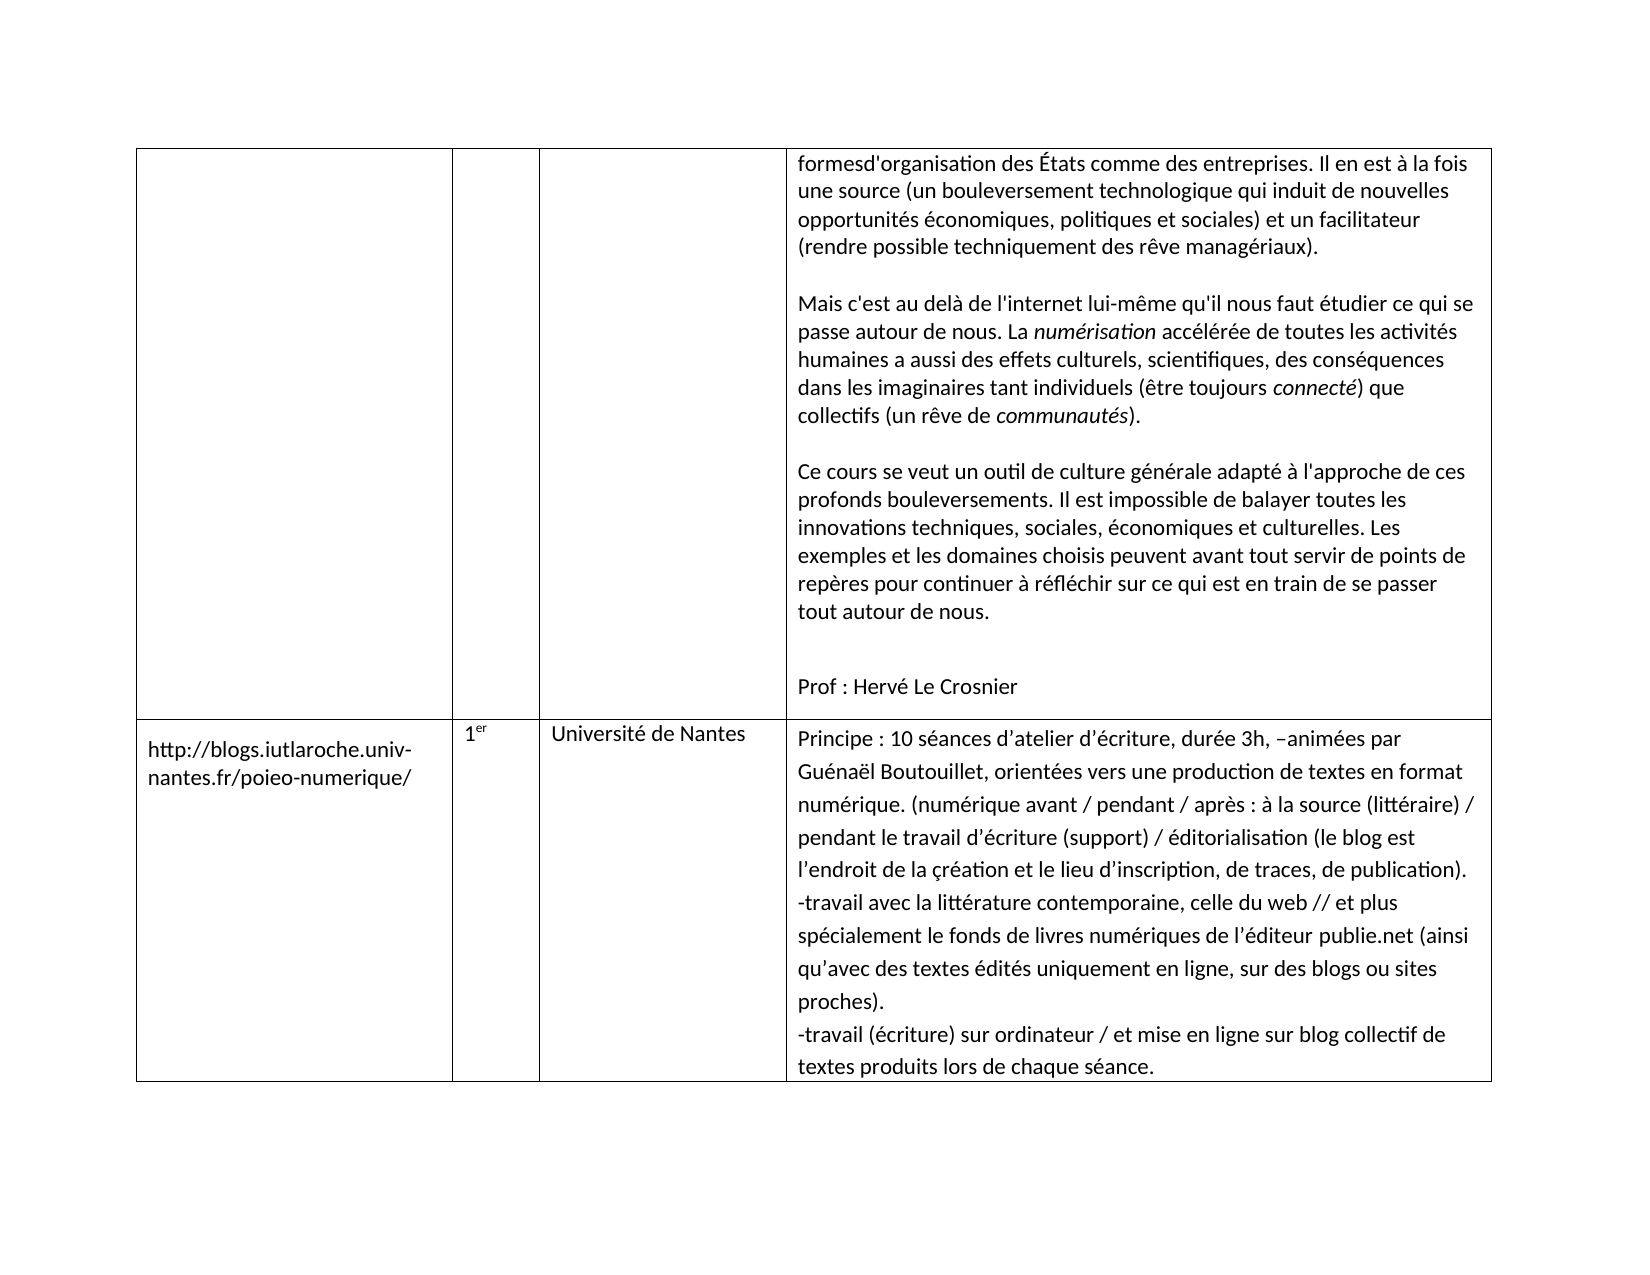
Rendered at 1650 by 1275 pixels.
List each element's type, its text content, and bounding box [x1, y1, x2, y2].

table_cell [137, 720, 452, 1081]
table_cell 1er [453, 720, 539, 1081]
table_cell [137, 149, 452, 718]
table_cell [453, 149, 539, 718]
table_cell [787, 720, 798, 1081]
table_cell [540, 149, 786, 718]
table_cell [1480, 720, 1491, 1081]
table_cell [540, 720, 786, 1081]
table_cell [787, 149, 1491, 718]
